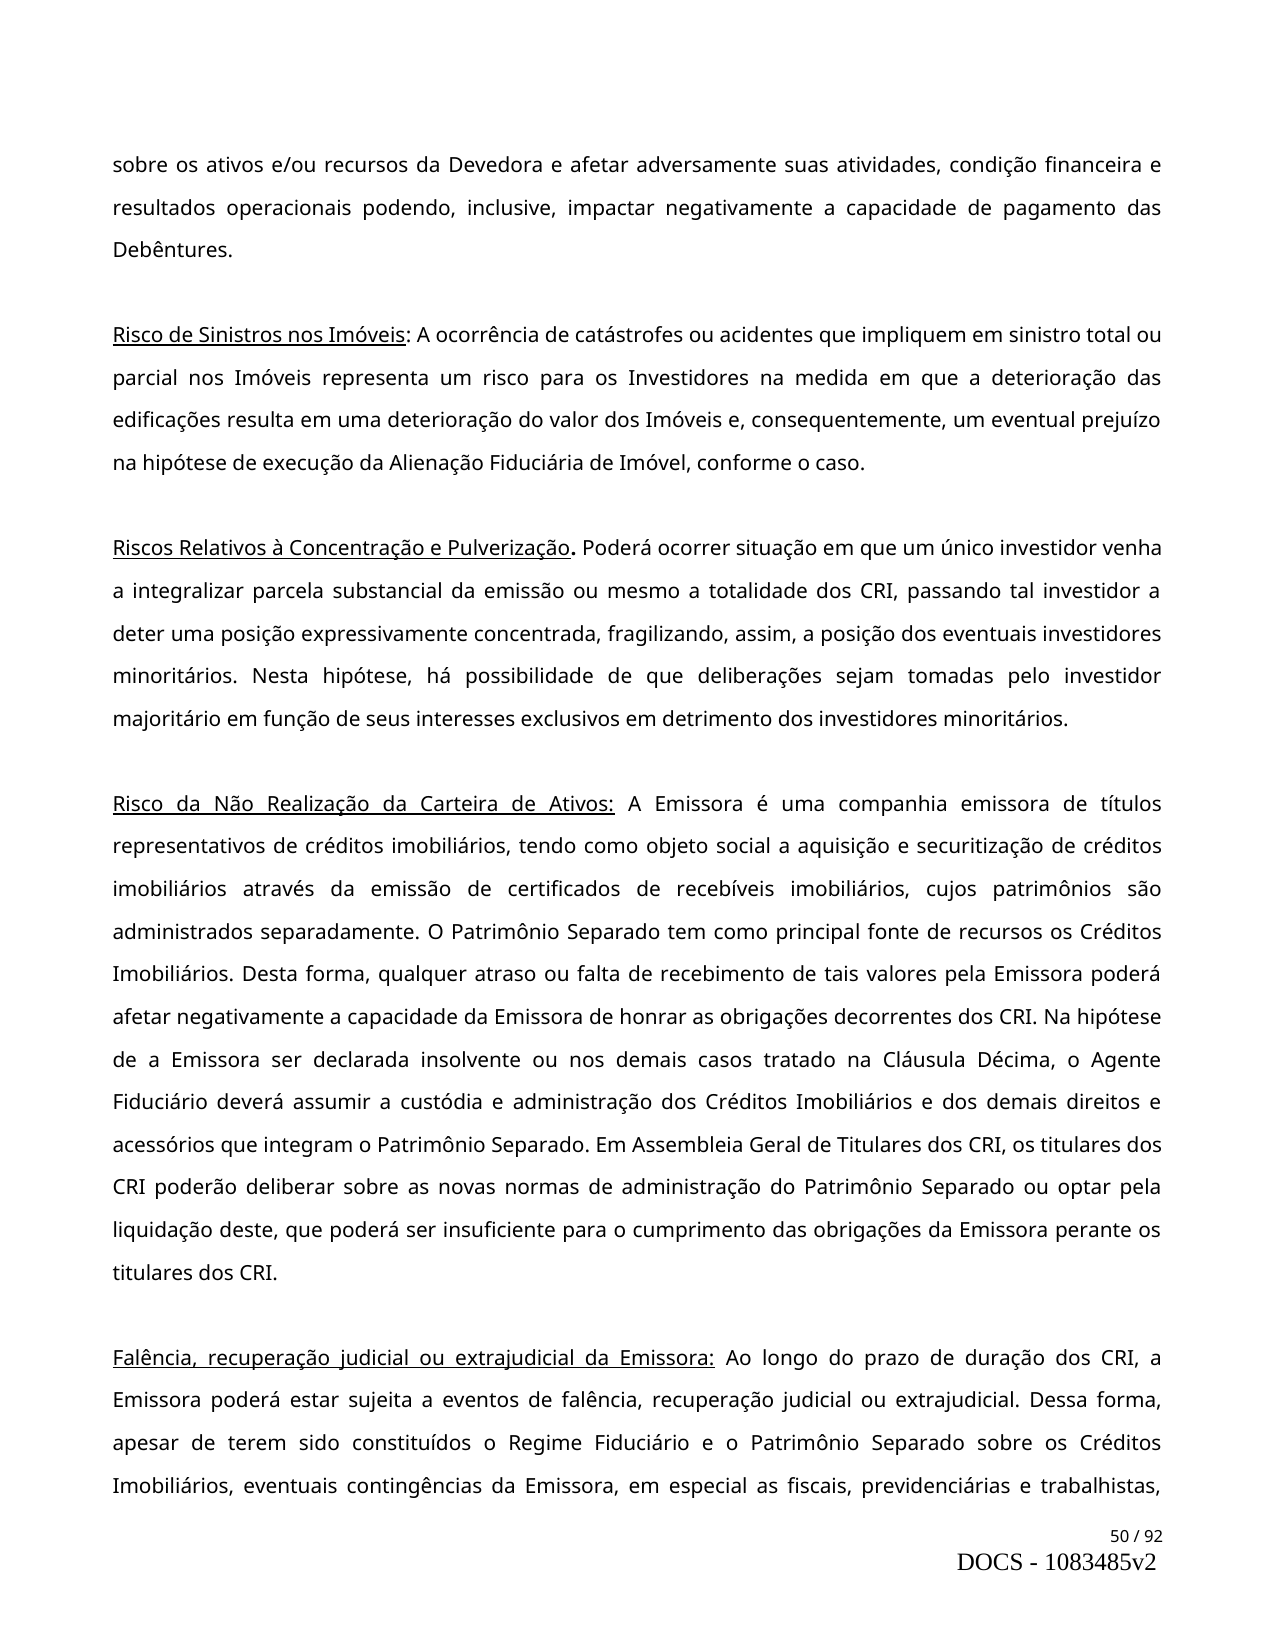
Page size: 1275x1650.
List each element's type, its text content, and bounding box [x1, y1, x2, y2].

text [112, 1343, 1163, 1499]
text Risco de Sinistros nos Imóveis: A ocorrência de catástrofes ou acidentes que impliquem em sinistro total ou parcial nos Imóveis representa um risco para os Investidores na medida em que a deterioração das edificações resulta em uma deterioração do valor dos Imóveis e, consequentemente, um eventual prejuízo na hipótese de execução da Alienação Fiduciária de Imóvel, conforme o caso. [112, 320, 1163, 477]
text Riscos Relativos à Concentração e Pulverização. Poderá ocorrer situação em que um único investidor venha a integralizar parcela substancial da emissão ou mesmo a totalidade dos CRI, passando tal investidor a deter uma posição expressivamente concentrada, fragilizando, assim, a posição dos eventuais investidores minoritários. Nesta hipótese, há possibilidade de que deliberações sejam tomadas pelo investidor majoritário em função de seus interesses exclusivos em detrimento dos investidores minoritários. [112, 533, 1163, 732]
text Risco da Não Realização da Carteira de Ativos: A Emissora é uma companhia emissora de títulos representativos de créditos imobiliários, tendo como objeto social a aquisição e securitização de créditos imobiliários através da emissão de certificados de recebíveis imobiliários, cujos patrimônios são administrados separadamente. O Patrimônio Separado tem como principal fonte de recursos os Créditos Imobiliários. Desta forma, qualquer atraso ou falta de recebimento de tais valores pela Emissora poderá afetar negativamente a capacidade da Emissora de honrar as obrigações decorrentes dos CRI. Na hipótese de a Emissora ser declarada insolvente ou nos demais casos tratado na Cláusula Décima, o Agente Fiduciário deverá assumir a custódia e administração dos Créditos Imobiliários e dos demais direitos e acessórios que integram o Patrimônio Separado. Em Assembleia Geral de Titulares dos CRI, os titulares dos CRI poderão deliberar sobre as novas normas de administração do Patrimônio Separado ou optar pela liquidação deste, que poderá ser insuficiente para o cumprimento das obrigações da Emissora perante os titulares dos CRI. [112, 789, 1163, 1286]
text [112, 150, 1163, 264]
